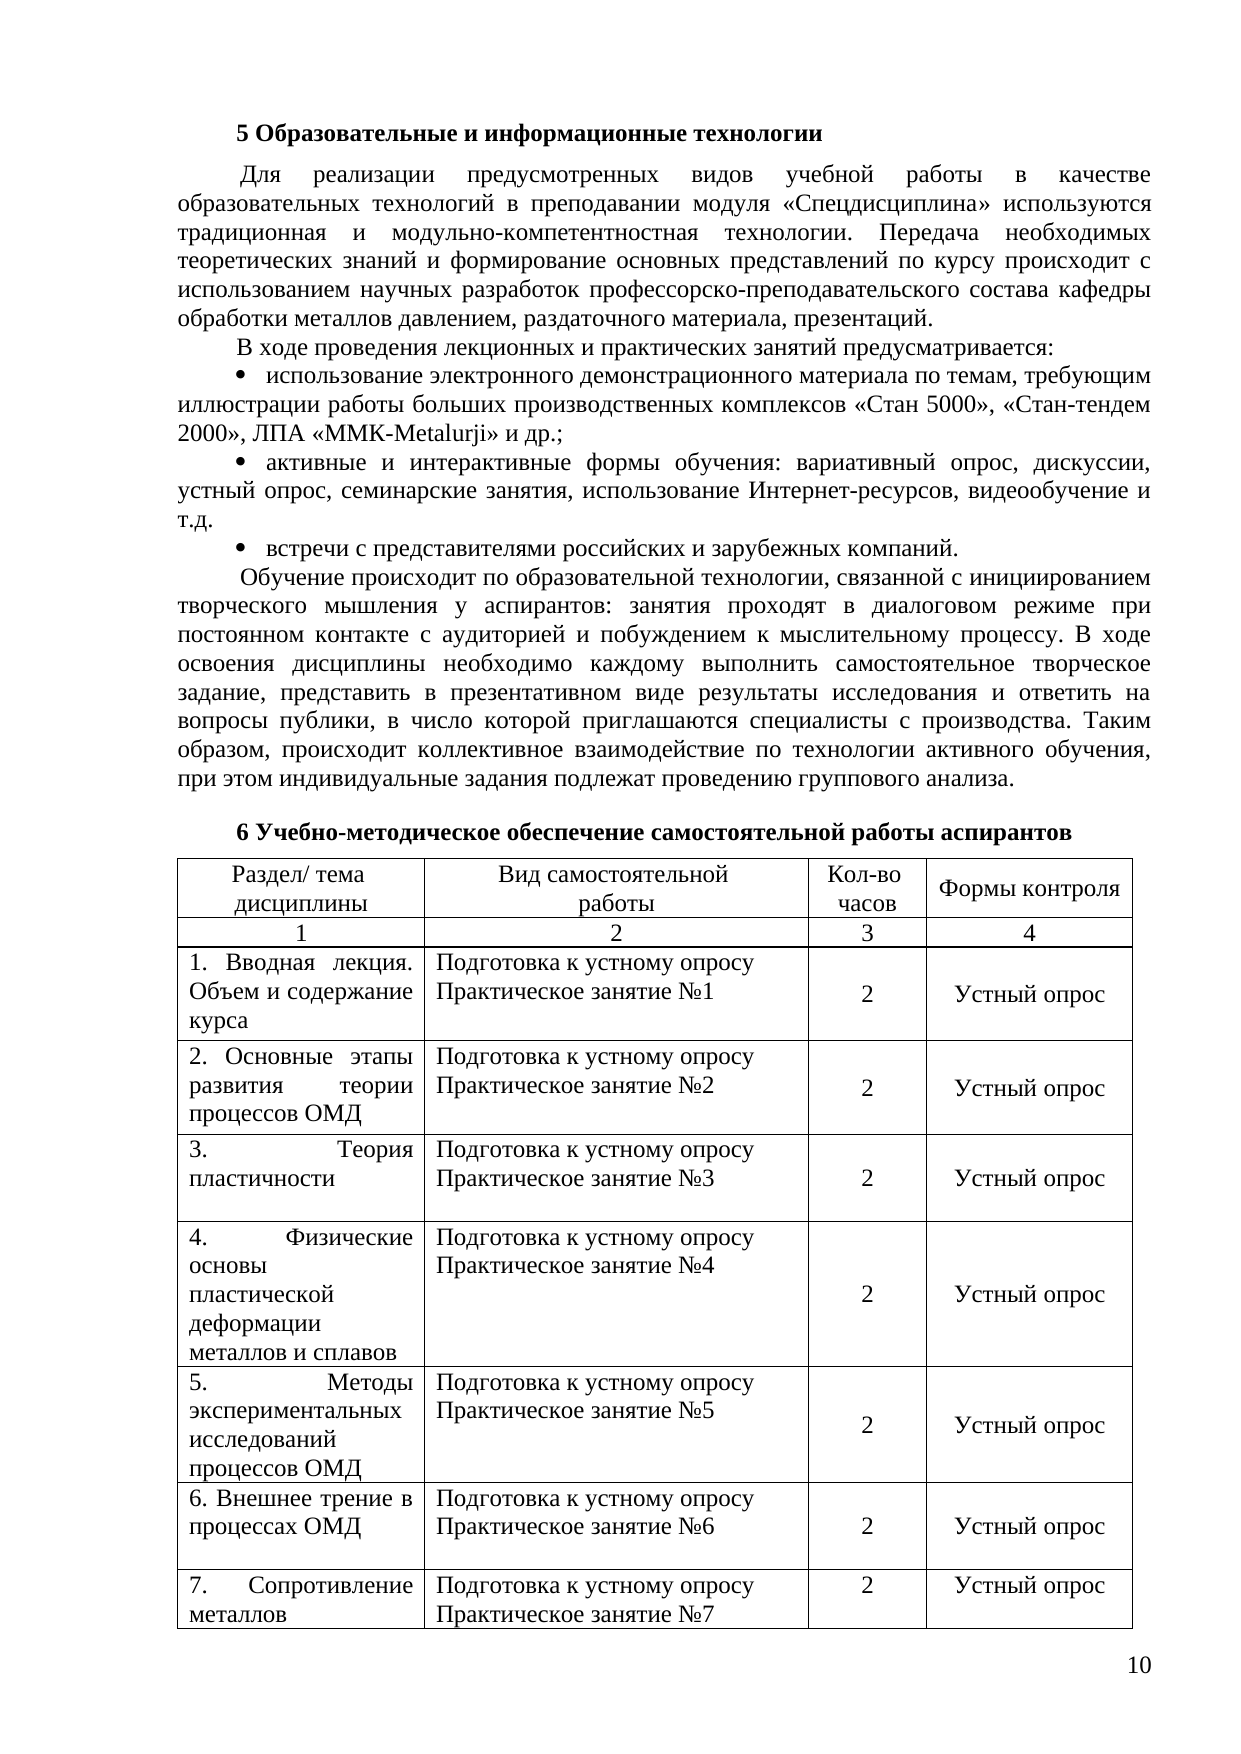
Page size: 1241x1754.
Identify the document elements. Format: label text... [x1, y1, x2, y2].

table_cell Устный опрос [927, 1135, 1132, 1221]
table_cell 2 [809, 948, 926, 1040]
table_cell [178, 1570, 424, 1627]
table_cell Устный опрос [927, 1222, 1132, 1366]
table_cell Подготовка к устному опросу Практическое занятие №3 [425, 1135, 808, 1221]
list использование электронного демонстрационного материала по темам, требующим иллюстрации работы больших производственных комплексов «Стан 5000», «Стан-тендем 2000», ЛПА «ММК-Metalurji» и др.; [177, 361, 1152, 447]
table_cell 2 [809, 1041, 926, 1133]
table_cell 2 [809, 1367, 926, 1482]
table_cell Подготовка к устному опросу Практическое занятие №5 [425, 1367, 808, 1482]
table_cell 3 [809, 918, 926, 946]
table_cell 2. Основные этапы развития теории процессов ОМД [178, 1041, 424, 1133]
table_cell Подготовка к устному опросу Практическое занятие №4 [425, 1222, 808, 1366]
table_header Раздел/ тема дисциплины [178, 859, 424, 917]
table_cell 4. Физические основы пластической деформации металлов и сплавов [178, 1222, 424, 1366]
table_cell Устный опрос [927, 1483, 1132, 1569]
table_cell 2 [809, 1135, 926, 1221]
list активные и интерактивные формы обучения: вариативный опрос, дискуссии, устный опрос, семинарские занятия, использование Интернет-ресурсов, видеообучение и т.д. [177, 447, 1152, 533]
table_cell Устный опрос [927, 948, 1132, 1040]
table_cell 3. Теория пластичности [178, 1135, 424, 1221]
list встречи с представителями российских и зарубежных компаний. [177, 533, 1152, 562]
table_cell Устный опрос [927, 1570, 1132, 1627]
table_cell Подготовка к устному опросу Практическое занятие №2 [425, 1041, 808, 1133]
table_cell 5. Методы экспериментальных исследований процессов ОМД [178, 1367, 424, 1482]
table_cell 6. Внешнее трение в процессах ОМД [178, 1483, 424, 1569]
subtitle 5 Образовательные и информационные технологии [236, 118, 1152, 147]
table_header Формы контроля [927, 859, 1132, 917]
table_cell Подготовка к устному опросу Практическое занятие №1 [425, 948, 808, 1040]
table_cell Устный опрос [927, 1367, 1132, 1482]
table_cell 1. Вводная лекция. Объем и содержание курса [178, 948, 424, 1040]
subtitle 6 Учебно-методическое обеспечение самостоятельной работы аспирантов [236, 817, 1152, 846]
text Для реализации предусмотренных видов учебной работы в качестве образовательных технологий в преподавании модуля «Спецдисциплина» используются традиционная и модульно-компетентностная технологии. Передача необходимых теоретических знаний и формирование основных представлений по курсу происходит с использованием научных разработок профессорско-преподавательского состава кафедры обработки металлов давлением, раздаточного материала, презентаций. [177, 159, 1152, 332]
table_header Вид самостоятельной работы [425, 859, 808, 917]
text Обучение происходит по образовательной технологии, связанной с инициированием творческого мышления у аспирантов: занятия проходят в диалоговом режиме при постоянном контакте с аудиторией и побуждением к мыслительному процессу. В ходе освоения дисциплины необходимо каждому выполнить самостоятельное творческое задание, представить в презентативном виде результаты исследования и ответить на вопросы публики, в число которой приглашаются специалисты с производства. Таким образом, происходит коллективное взаимодействие по технологии активного обучения, при этом индивидуальные задания подлежат проведению группового анализа. [177, 562, 1152, 792]
table_cell 1 [178, 918, 424, 946]
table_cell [425, 1570, 808, 1627]
table_cell 2 [425, 918, 808, 946]
table_cell Устный опрос [927, 1041, 1132, 1133]
table_cell 4 [927, 918, 1132, 946]
table_cell 2 [809, 1483, 926, 1569]
table_cell Подготовка к устному опросу Практическое занятие №6 [425, 1483, 808, 1569]
text В ходе проведения лекционных и практических занятий предусматривается: [177, 332, 1152, 361]
table_cell 2 [809, 1570, 926, 1627]
table_header Кол-во часов [809, 859, 926, 917]
table_cell 2 [809, 1222, 926, 1366]
